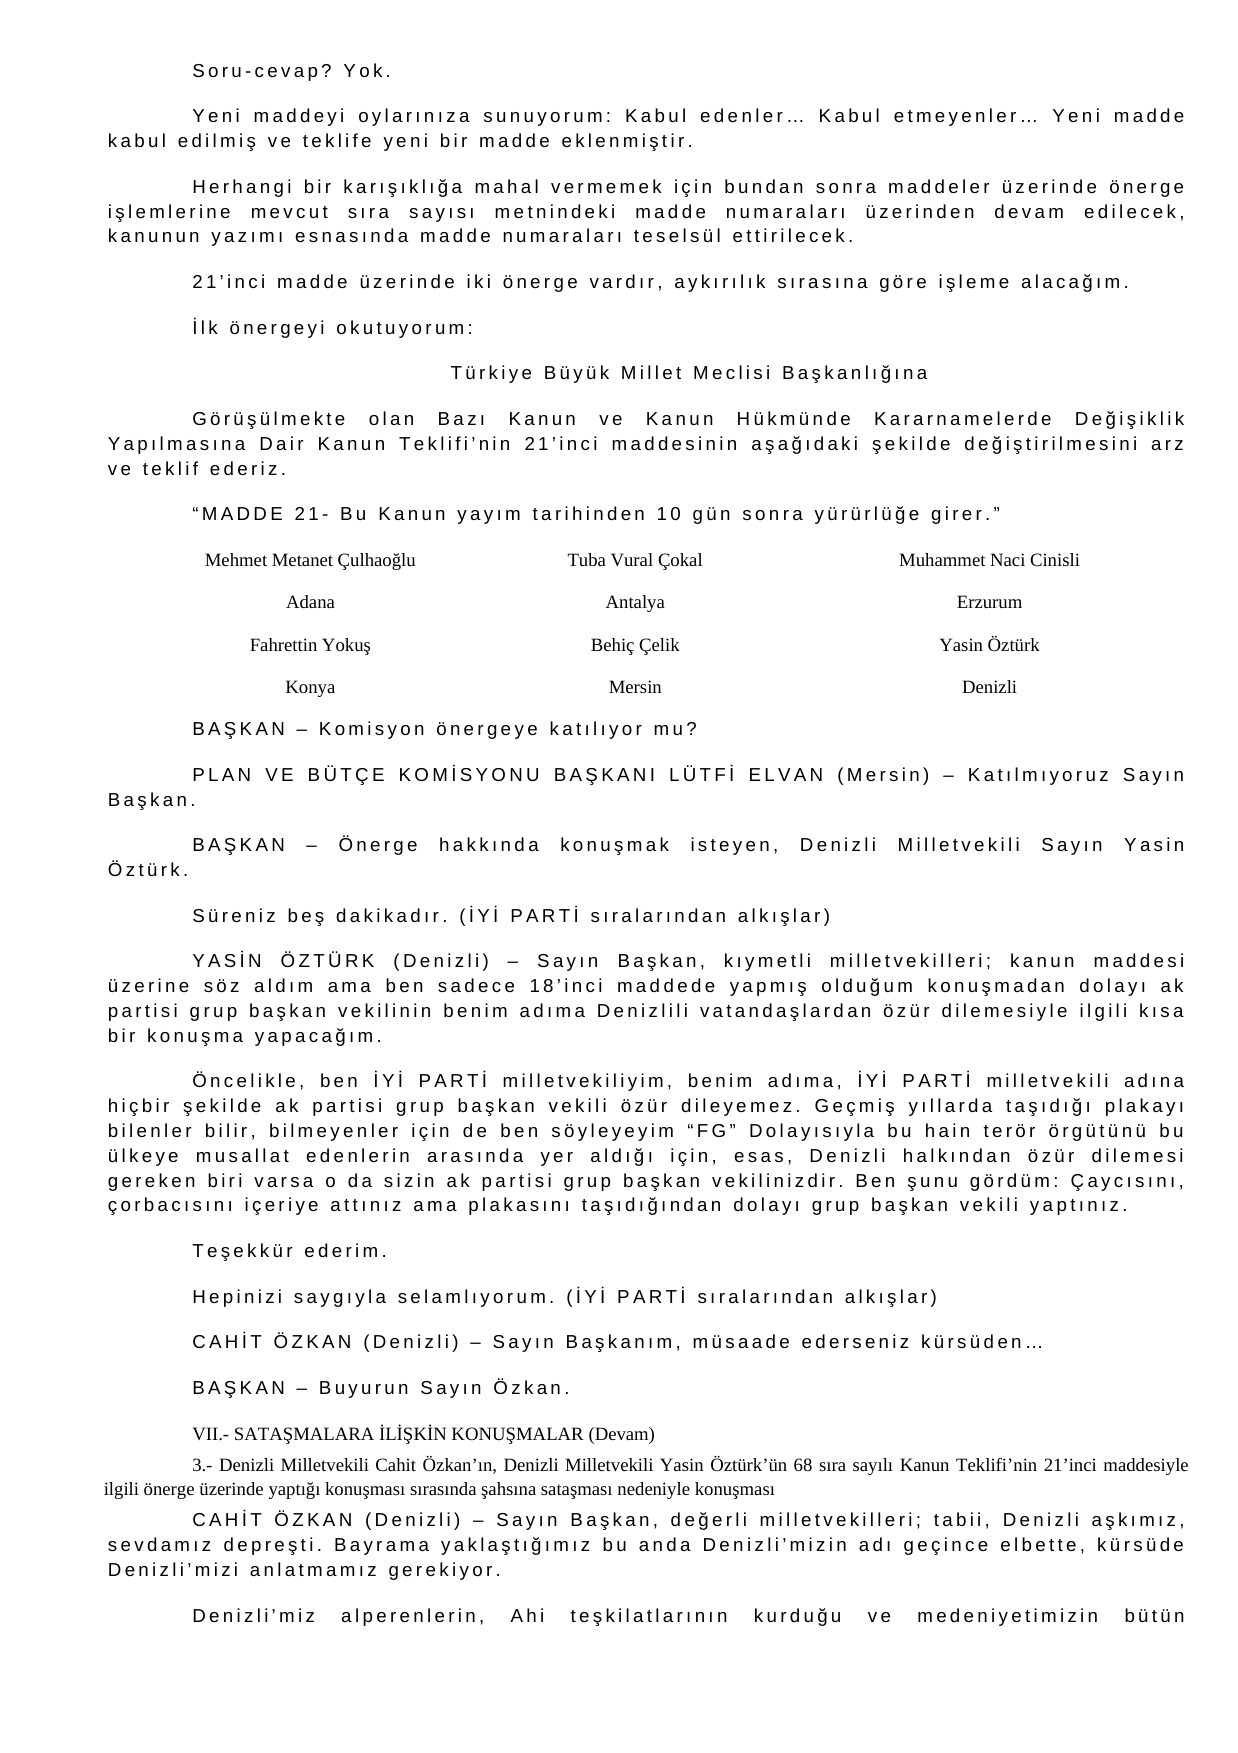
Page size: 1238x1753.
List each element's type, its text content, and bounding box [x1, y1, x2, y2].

text Öncelikle, ben İYİ PARTİ milletvekiliyim, benim adıma, İYİ PARTİ milletvekili adına hiçbir şekilde ak partisi grup başkan vekili özür dileyemez. Geçmiş yıllarda taşıdığı plakayı bilenler bilir, bilmeyenler için de ben söyleyeyim “FG” Dolayısıyla bu hain terör örgütünü bu ülkeye musallat edenlerin arasında yer aldığı için, esas, Denizli halkından özür dilemesi gereken biri varsa o da sizin ak partisi grup başkan vekilinizdir. Ben şunu gördüm: Çaycısını, çorbacısını içeriye attınız ama plakasını taşıdığından dolayı grup başkan vekili yaptınız. [108, 1070, 1186, 1216]
text Herhangi bir karışıklığa mahal vermemek için bundan sonra maddeler üzerinde önerge işlemlerine mevcut sıra sayısı metnindeki madde numaraları üzerinden devam edilecek, kanunun yazımı esnasında madde numaraları teselsül ettirilecek. [108, 176, 1186, 247]
text BAŞKAN – Önerge hakkında konuşmak isteyen, Denizli Milletvekili Sayın Yasin Öztürk. [108, 834, 1186, 881]
text VII.- SATAŞMALARA İLİŞKİN KONUŞMALAR (Devam) [103, 1422, 1190, 1444]
text 21’inci madde üzerinde iki önerge vardır, aykırılık sırasına göre işleme alacağım. [108, 271, 1186, 292]
text Fahrettin Yokuş Behiç Çelik Yasin Öztürk [108, 633, 1186, 655]
text CAHİT ÖZKAN (Denizli) – Sayın Başkanım, müsaade ederseniz kürsüden… [108, 1331, 1186, 1353]
text Teşekkür ederim. [108, 1240, 1186, 1261]
text Adana Antalya Erzurum [108, 591, 1186, 613]
text BAŞKAN – Komisyon önergeye katılıyor mu? [108, 718, 1186, 740]
text Soru-cevap? Yok. [108, 60, 1186, 81]
text Hepinizi saygıyla selamlıyorum. (İYİ PARTİ sıralarından alkışlar) [108, 1286, 1186, 1307]
text Yeni maddeyi oylarınıza sunuyorum: Kabul edenler… Kabul etmeyenler… Yeni madde kabul edilmiş ve teklife yeni bir madde eklenmiştir. [108, 105, 1186, 152]
text Konya Mersin Denizli [108, 676, 1186, 697]
text YASİN ÖZTÜRK (Denizli) – Sayın Başkan, kıymetli milletvekilleri; kanun maddesi üzerine söz aldım ama ben sadece 18’inci maddede yapmış olduğum konuşmadan dolayı ak partisi grup başkan vekilinin benim adıma Denizlili vatandaşlardan özür dilemesiyle ilgili kısa bir konuşma yapacağım. [108, 950, 1186, 1046]
text “MADDE 21- Bu Kanun yayım tarihinden 10 gün sonra yürürlüğe girer.” [108, 503, 1186, 524]
text İlk önergeyi okutuyorum: [108, 317, 1186, 338]
text Türkiye Büyük Millet Meclisi Başkanlığına [108, 362, 1186, 384]
text Görüşülmekte olan Bazı Kanun ve Kanun Hükmünde Kararnamelerde Değişiklik Yapılmasına Dair Kanun Teklifi’nin 21’inci maddesinin aşağıdaki şekilde değiştirilmesini arz ve teklif ederiz. [108, 408, 1186, 479]
text Süreniz beş dakikadır. (İYİ PARTİ sıralarından alkışlar) [108, 905, 1186, 926]
text BAŞKAN – Buyurun Sayın Özkan. [108, 1377, 1186, 1398]
text PLAN VE BÜTÇE KOMİSYONU BAŞKANI LÜTFİ ELVAN (Mersin) – Katılmıyoruz Sayın Başkan. [108, 764, 1186, 810]
text CAHİT ÖZKAN (Denizli) – Sayın Başkan, değerli milletvekilleri; tabii, Denizli aşkımız, sevdamız depreşti. Bayrama yaklaştığımız bu anda Denizli’mizin adı geçince elbette, kürsüde Denizli’mizi anlatmamız gerekiyor. [108, 1509, 1186, 1580]
text 3.- Denizli Milletvekili Cahit Özkan’ın, Denizli Milletvekili Yasin Öztürk’ün 68 sıra sayılı Kanun Teklifi’nin 21’inci maddesiyle ilgili önerge üzerinde yaptığı konuşması sırasında şahsına sataşması nedeniyle konuşması [103, 1453, 1190, 1500]
text Mehmet Metanet Çulhaoğlu Tuba Vural Çokal Muhammet Naci Cinisli [108, 549, 1186, 570]
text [108, 1604, 1186, 1626]
